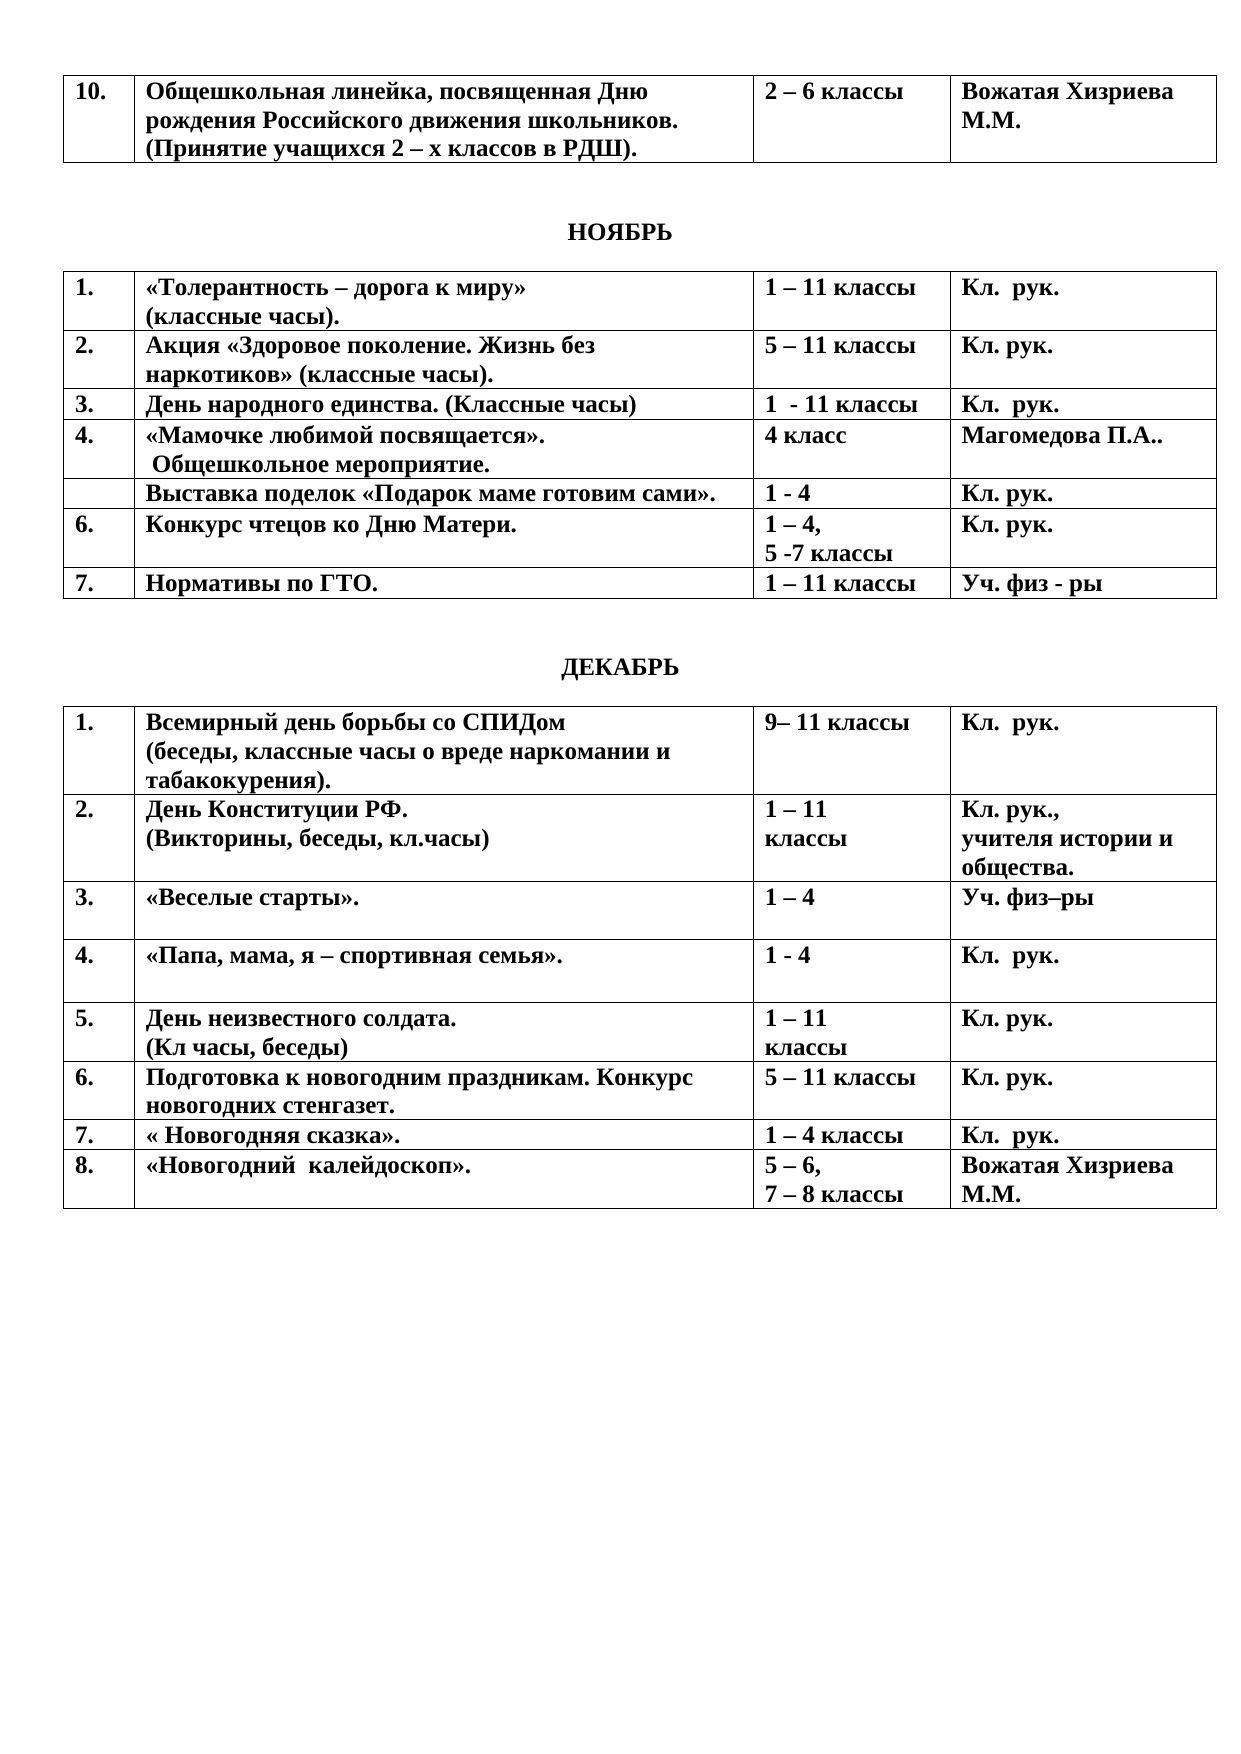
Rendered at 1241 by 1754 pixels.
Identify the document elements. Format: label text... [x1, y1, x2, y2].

table_cell Кл. рук. [951, 940, 1216, 1002]
table_header 9– 11 классы [754, 707, 950, 793]
table_cell 1 – 11 классы [754, 1003, 950, 1061]
table_cell 3. [64, 389, 134, 419]
table_header Кл. рук. [951, 272, 1216, 329]
table_cell Вожатая Хизриева М.М. [951, 1150, 1216, 1208]
text НОЯБРЬ [75, 217, 1165, 246]
table_cell Кл. рук. [951, 1003, 1216, 1061]
table_cell Кл. рук. [951, 509, 1216, 567]
table_cell 7. [64, 1120, 134, 1149]
table_cell Кл. рук. [951, 1062, 1216, 1119]
table_cell 7. [64, 568, 134, 597]
table_cell « Новогодняя сказка». [135, 1120, 753, 1149]
table_header 1. [64, 707, 134, 793]
table_cell Кл. рук. [951, 479, 1216, 508]
table_cell 1 - 4 [754, 940, 950, 1002]
table_cell 1 – 11 классы [754, 795, 950, 881]
table_header Кл. рук. [951, 707, 1216, 793]
table_cell 10. [64, 76, 134, 162]
table_cell Конкурс чтецов ко Дню Матери. [135, 509, 753, 567]
table_cell Магомедова П.А.. [951, 420, 1216, 477]
table_cell Кл. рук. [951, 1120, 1216, 1149]
table_cell [64, 479, 134, 508]
table_cell Подготовка к новогодним праздникам. Конкурс новогодних стенгазет. [135, 1062, 753, 1119]
table_cell 5 – 6, 7 – 8 классы [754, 1150, 950, 1208]
table_cell 2. [64, 331, 134, 388]
table_cell Кл. рук. [951, 331, 1216, 388]
table_cell «Папа, мама, я – спортивная семья». [135, 940, 753, 1002]
table_cell 5 – 11 классы [754, 331, 950, 388]
table_cell День неизвестного солдата. (Кл часы, беседы) [135, 1003, 753, 1061]
table_cell 8. [64, 1150, 134, 1208]
table_cell Кл. рук., учителя истории и общества. [951, 795, 1216, 881]
text ДЕКАБРЬ [75, 652, 1165, 681]
table_cell Вожатая Хизриева М.М. [951, 76, 1216, 162]
table_cell День Конституции РФ. (Викторины, беседы, кл.часы) [135, 795, 753, 881]
table_cell 6. [64, 509, 134, 567]
table_header 1. [64, 272, 134, 329]
table_cell 4. [64, 940, 134, 1002]
table_cell Нормативы по ГТО. [135, 568, 753, 597]
table_cell 5. [64, 1003, 134, 1061]
table_header 1 – 11 классы [754, 272, 950, 329]
table_cell Уч. физ - ры [951, 568, 1216, 597]
table_cell 4 класс [754, 420, 950, 477]
table_cell «Новогодний калейдоскоп». [135, 1150, 753, 1208]
table_cell «Мамочке любимой посвящается». Общешкольное мероприятие. [135, 420, 753, 477]
table_cell Акция «Здоровое поколение. Жизнь без наркотиков» (классные часы). [135, 331, 753, 388]
table_cell 4. [64, 420, 134, 477]
table_cell Выставка поделок «Подарок маме готовим сами». [135, 479, 753, 508]
table_header Всемирный день борьбы со СПИДом (беседы, классные часы о вреде наркомании и табакокурения). [135, 707, 753, 793]
table_cell «Веселые старты». [135, 882, 753, 939]
table_cell 2. [64, 795, 134, 881]
table_cell 1 - 11 классы [754, 389, 950, 419]
table_cell Кл. рук. [951, 389, 1216, 419]
table_cell 1 – 11 классы [754, 568, 950, 597]
table_cell Уч. физ–ры [951, 882, 1216, 939]
table_cell Общешкольная линейка, посвященная Дню рождения Российского движения школьников. (Принятие учащихся 2 – х классов в РДШ). [135, 76, 753, 162]
table_cell 3. [64, 882, 134, 939]
table_cell День народного единства. (Классные часы) [135, 389, 753, 419]
table_cell 6. [64, 1062, 134, 1119]
table_cell 1 - 4 [754, 479, 950, 508]
table_cell 1 – 4 [754, 882, 950, 939]
table_cell 2 – 6 классы [754, 76, 950, 162]
table_header «Толерантность – дорога к миру» (классные часы). [135, 272, 753, 329]
table_cell 1 – 4 классы [754, 1120, 950, 1149]
table_cell 1 – 4, 5 -7 классы [754, 509, 950, 567]
table_cell 5 – 11 классы [754, 1062, 950, 1119]
